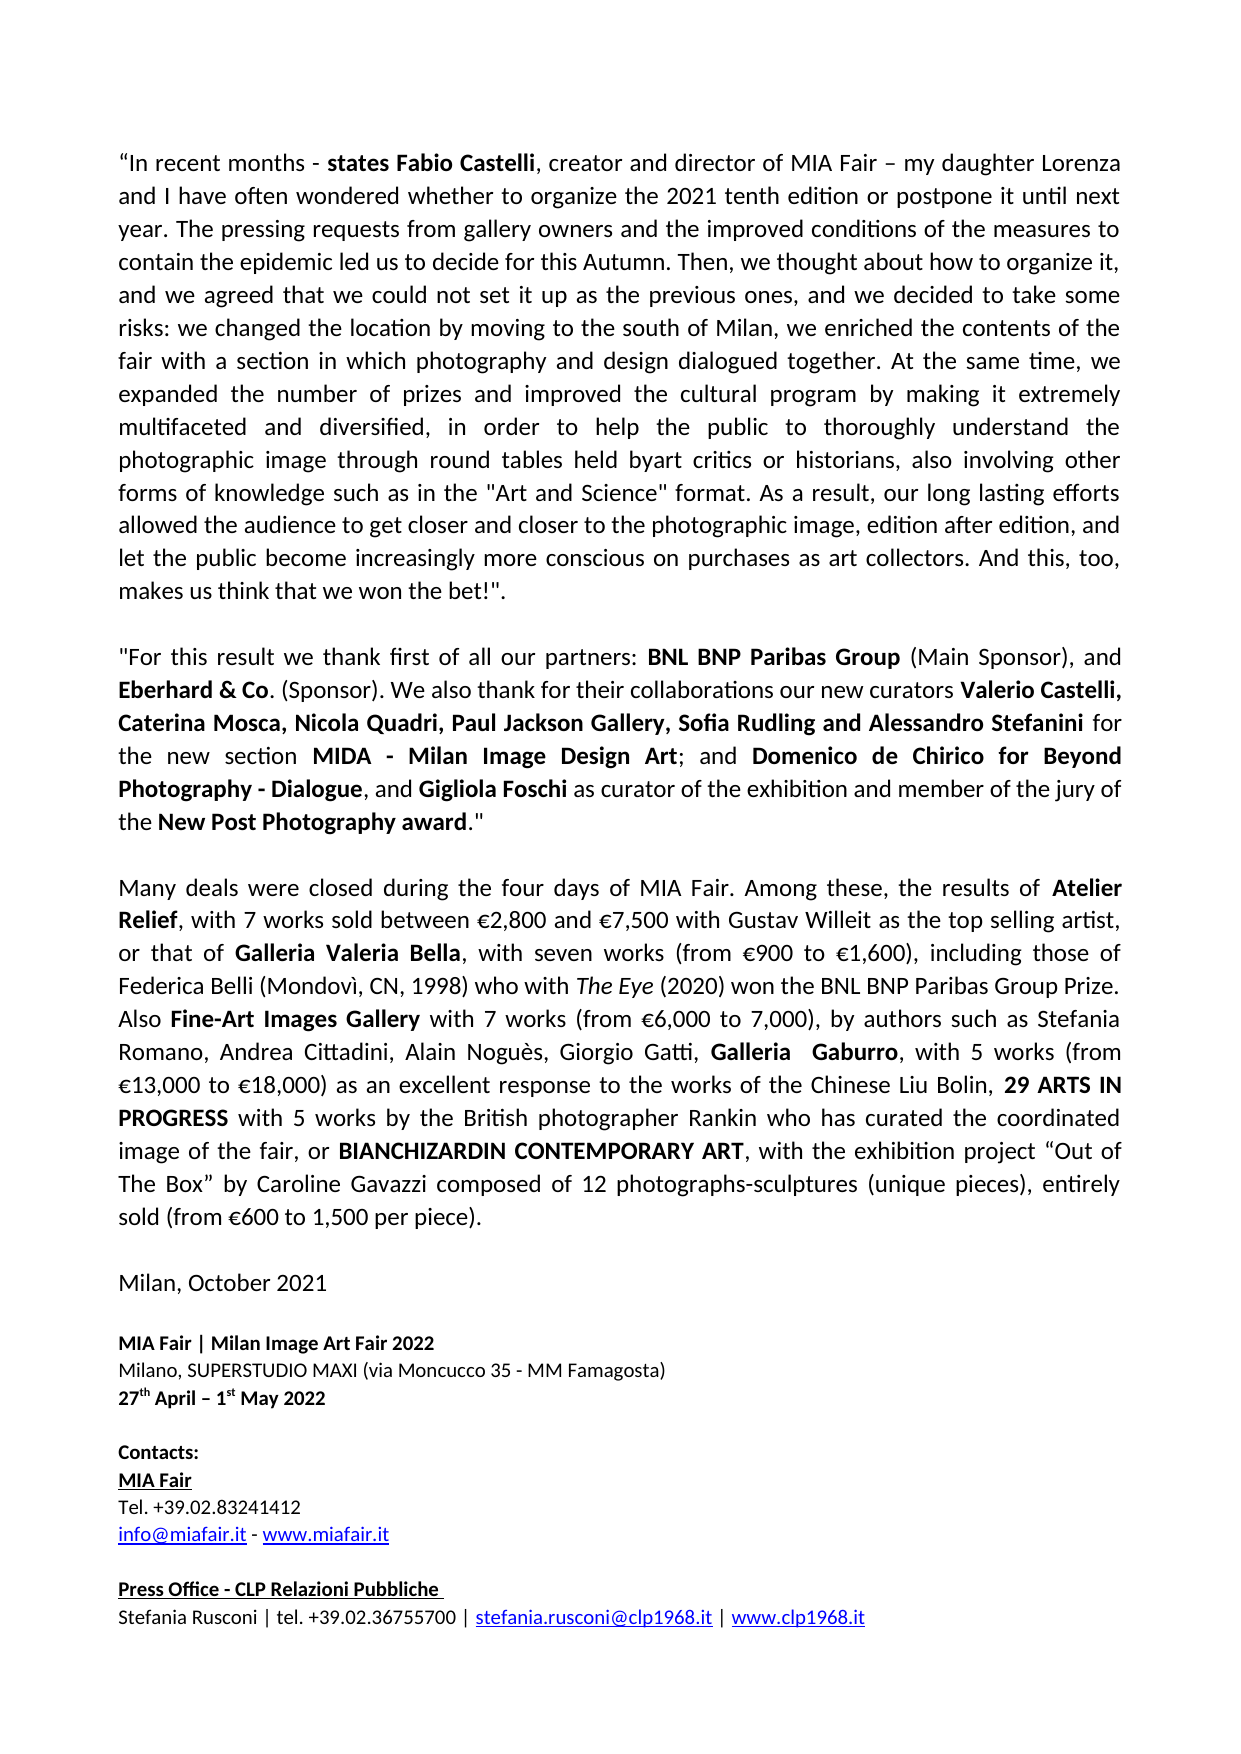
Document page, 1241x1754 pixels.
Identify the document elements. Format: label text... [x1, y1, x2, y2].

text MIA Fair | Milan Image Art Fair 2022 [118, 1330, 1122, 1355]
text Milan, October 2021 [118, 1267, 1122, 1297]
text Contacts: [118, 1439, 1122, 1465]
text MIA Fair [118, 1467, 1122, 1492]
text info@miafair.it - www.miafair.it [118, 1522, 1122, 1547]
text Tel. +39.02.83241412 [118, 1494, 1122, 1520]
text Many deals were closed during the four days of MIA Fair. Among these, the results of Atelier Relief, with 7 works sold between €2,800 and €7,500 with Gustav Willeit as the top selling artist, or that of Galleria Valeria Bella, with seven works (from €900 to €1,600), including those of Federica Belli (Mondovì, CN, 1998) who with The Eye (2020) won the BNL BNP Paribas Group Prize. [118, 872, 1122, 1001]
text Milano, SUPERSTUDIO MAXI (via Moncucco 35 - MM Famagosta) [118, 1357, 1122, 1383]
text 27th April – 1st May 2022 [118, 1385, 1122, 1410]
text Press Office - CLP Relazioni Pubbliche [118, 1576, 1122, 1602]
text Stefania Rusconi | tel. +39.02.36755700 | stefania.rusconi@clp1968.it | www.clp1968.it [118, 1604, 1122, 1629]
text "For this result we thank first of all our partners: BNL BNP Paribas Group (Main Sponsor), and Eberhard & Co. (Sponsor). We also thank for their collaborations our new curators Valerio Castelli, Caterina Mosca, Nicola Quadri, Paul Jackson Gallery, Sofia Rudling and Alessandro Stefanini for the new section MIDA - Milan Image Design Art; and Domenico de Chirico for Beyond Photography - Dialogue, and Gigliola Foschi as curator of the exhibition and member of the jury of the New Post Photography award." [118, 641, 1122, 836]
text Also Fine-Art Images Gallery with 7 works (from €6,000 to 7,000), by authors such as Stefania Romano, Andrea Cittadini, Alain Noguès, Giorgio Gatti, Galleria Gaburro, with 5 works (from €13,000 to €18,000) as an excellent response to the works of the Chinese Liu Bolin, 29 ARTS IN PROGRESS with 5 works by the British photographer Rankin who has curated the coordinated image of the fair, or BIANCHIZARDIN CONTEMPORARY ART, with the exhibition project “Out of The Box” by Caroline Gavazzi composed of 12 photographs-sculptures (unique pieces), entirely sold (from €600 to 1,500 per piece). [118, 1003, 1122, 1231]
text “In recent months - states Fabio Castelli, creator and director of MIA Fair – my daughter Lorenza and I have often wondered whether to organize the 2021 tenth edition or postpone it until next year. The pressing requests from gallery owners and the improved conditions of the measures to contain the epidemic led us to decide for this Autumn. Then, we thought about how to organize it, and we agreed that we could not set it up as the previous ones, and we decided to take some risks: we changed the location by moving to the south of Milan, we enriched the contents of the fair with a section in which photography and design dialogued together. At the same time, we expanded the number of prizes and improved the cultural program by making it extremely multifaceted and diversified, in order to help the public to thoroughly understand the photographic image through round tables held byart critics or historians, also involving other forms of knowledge such as in the "Art and Science" format. As a result, our long lasting efforts allowed the audience to get closer and closer to the photographic image, edition after edition, and let the public become increasingly more conscious on purchases as art collectors. And this, too, makes us think that we won the bet!". [118, 148, 1122, 606]
